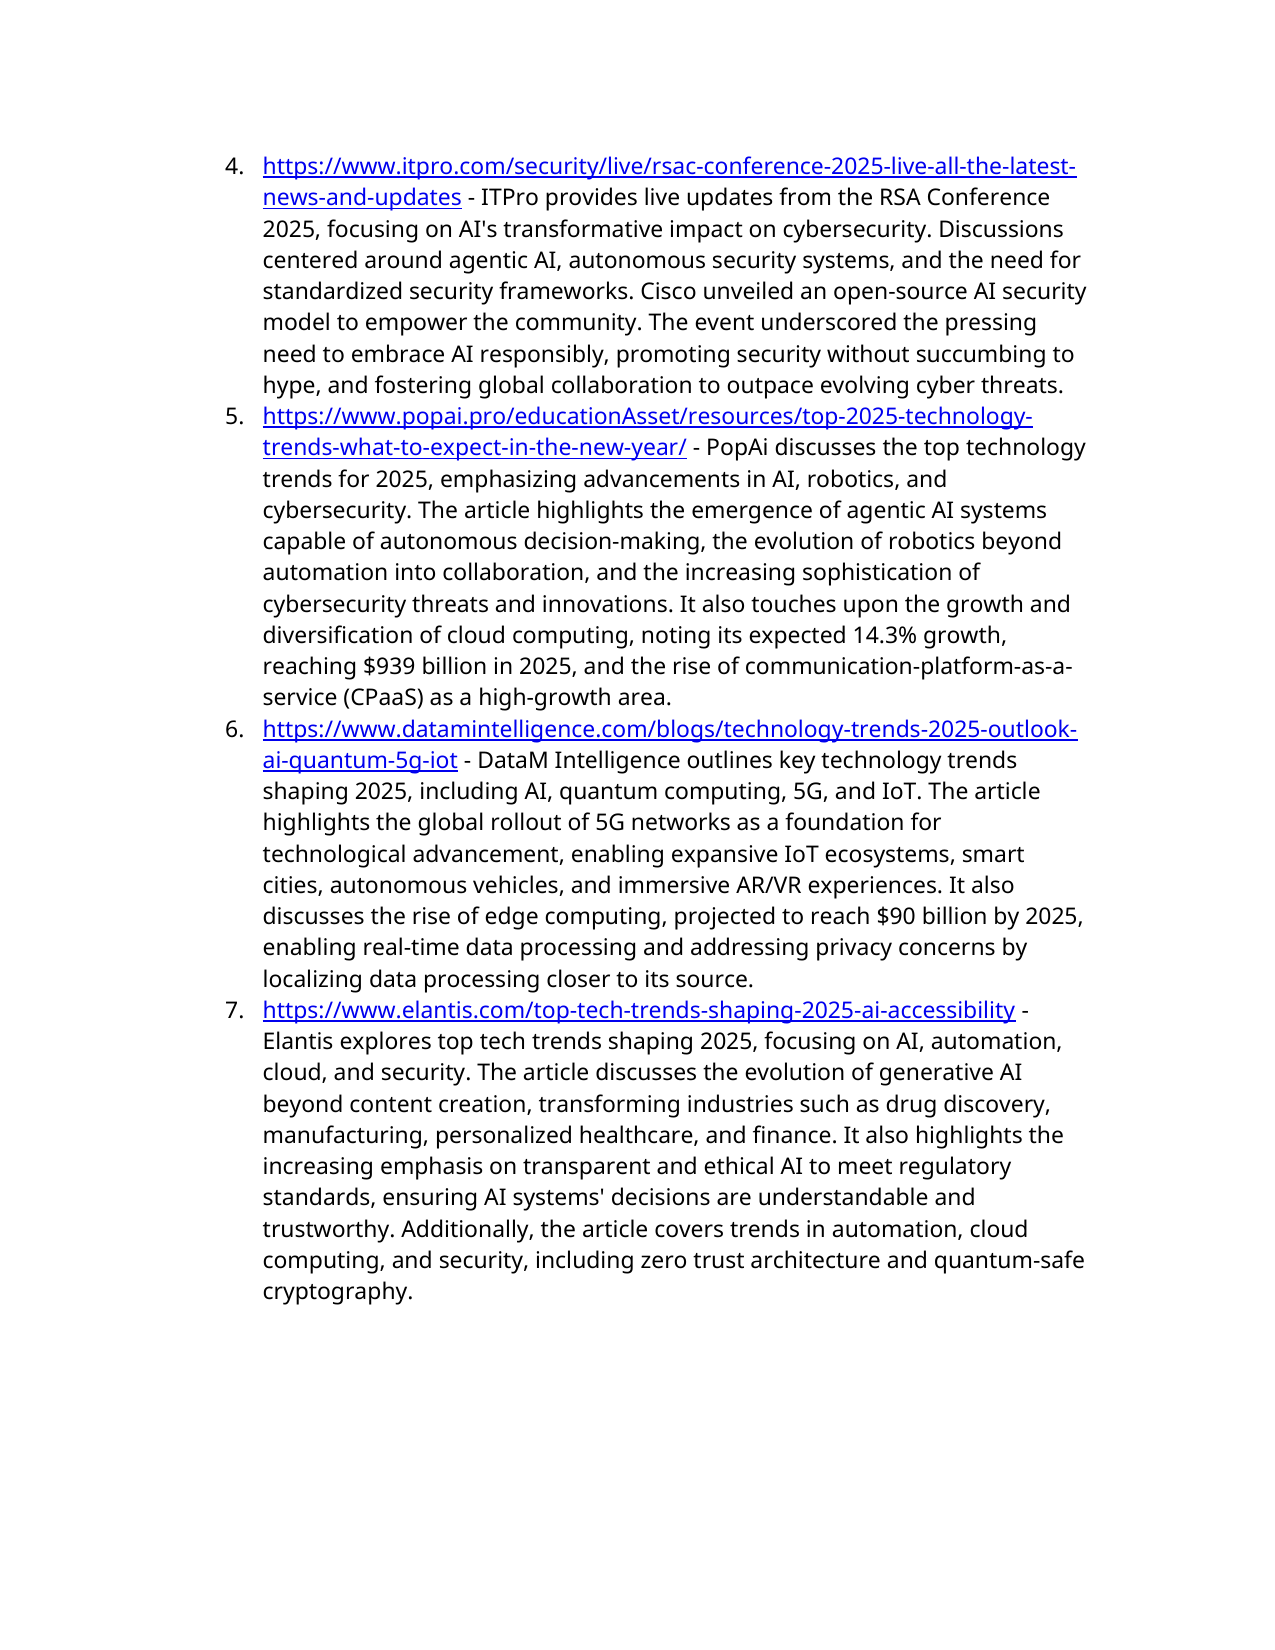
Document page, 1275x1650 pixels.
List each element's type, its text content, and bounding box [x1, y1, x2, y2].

list https://www.datamintelligence.com/blogs/technology-trends-2025-outlook-ai-quantum-5g-iot - DataM Intelligence outlines key technology trends shaping 2025, including AI, quantum computing, 5G, and IoT. The article highlights the global rollout of 5G networks as a foundation for technological advancement, enabling expansive IoT ecosystems, smart cities, autonomous vehicles, and immersive AR/VR experiences. It also discusses the rise of edge computing, projected to reach $90 billion by 2025, enabling real-time data processing and addressing privacy concerns by localizing data processing closer to its source. [225, 712, 1087, 994]
list https://www.popai.pro/educationAsset/resources/top-2025-technology-trends-what-to-expect-in-the-new-year/ - PopAi discusses the top technology trends for 2025, emphasizing advancements in AI, robotics, and cybersecurity. The article highlights the emergence of agentic AI systems capable of autonomous decision-making, the evolution of robotics beyond automation into collaboration, and the increasing sophistication of cybersecurity threats and innovations. It also touches upon the growth and diversification of cloud computing, noting its expected 14.3% growth, reaching $939 billion in 2025, and the rise of communication-platform-as-a-service (CPaaS) as a high-growth area. [225, 400, 1087, 712]
list https://www.elantis.com/top-tech-trends-shaping-2025-ai-accessibility - Elantis explores top tech trends shaping 2025, focusing on AI, automation, cloud, and security. The article discusses the evolution of generative AI beyond content creation, transforming industries such as drug discovery, manufacturing, personalized healthcare, and finance. It also highlights the increasing emphasis on transparent and ethical AI to meet regulatory standards, ensuring AI systems' decisions are understandable and trustworthy. Additionally, the article covers trends in automation, cloud computing, and security, including zero trust architecture and quantum-safe cryptography. [225, 994, 1087, 1306]
list https://www.itpro.com/security/live/rsac-conference-2025-live-all-the-latest-news-and-updates - ITPro provides live updates from the RSA Conference 2025, focusing on AI's transformative impact on cybersecurity. Discussions centered around agentic AI, autonomous security systems, and the need for standardized security frameworks. Cisco unveiled an open-source AI security model to empower the community. The event underscored the pressing need to embrace AI responsibly, promoting security without succumbing to hype, and fostering global collaboration to outpace evolving cyber threats. [225, 150, 1087, 400]
